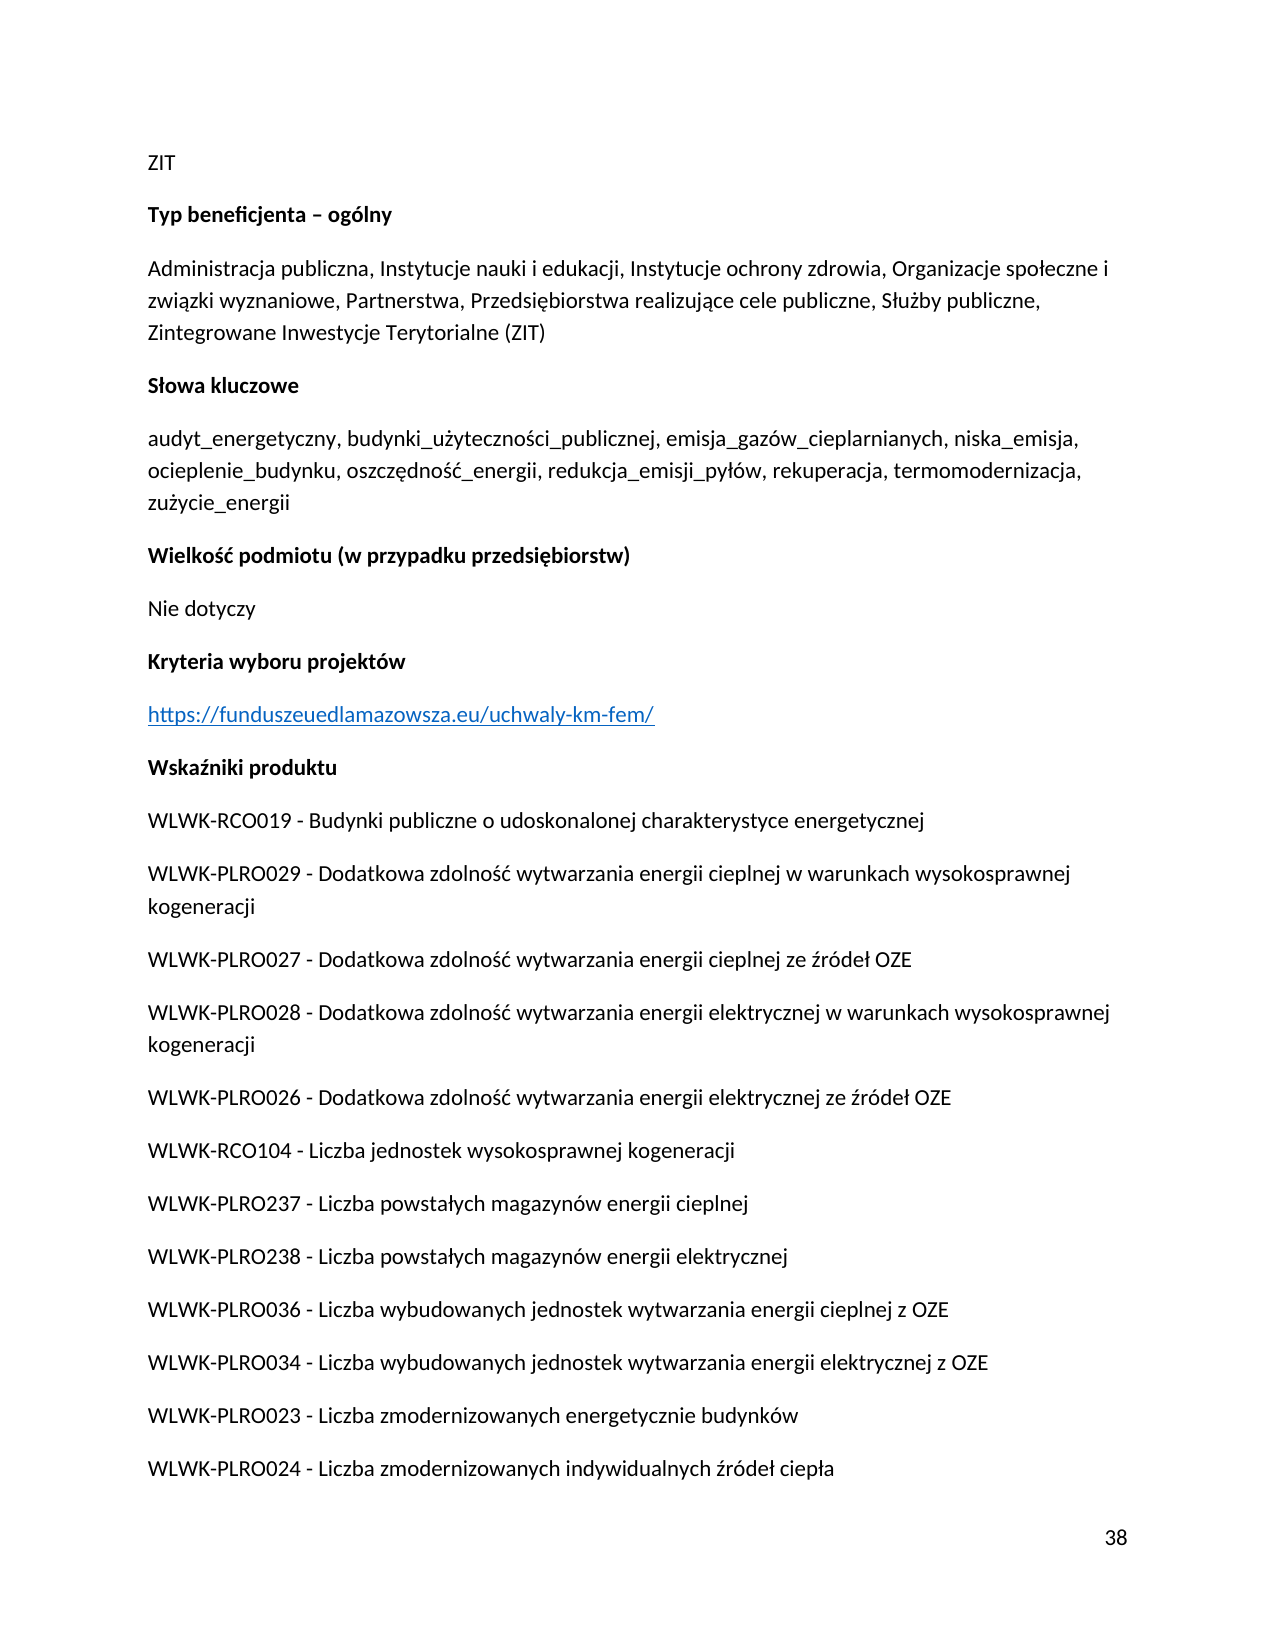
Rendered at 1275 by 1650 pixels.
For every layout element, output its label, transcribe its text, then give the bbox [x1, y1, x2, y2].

text WLWK-RCO104 - Liczba jednostek wysokosprawnej kogeneracji [148, 1136, 1127, 1164]
text ZIT [148, 148, 1127, 176]
text WLWK-PLRO036 - Liczba wybudowanych jednostek wytwarzania energii cieplnej z OZE [148, 1295, 1127, 1323]
text WLWK-PLRO237 - Liczba powstałych magazynów energii cieplnej [148, 1189, 1127, 1217]
text Słowa kluczowe [148, 371, 1127, 399]
text WLWK-PLRO027 - Dodatkowa zdolność wytwarzania energii cieplnej ze źródeł OZE [148, 945, 1127, 973]
text audyt_energetyczny, budynki_użyteczności_publicznej, emisja_gazów_cieplarnianych, niska_emisja, ocieplenie_budynku, oszczędność_energii, redukcja_emisji_pyłów, rekuperacja, termomodernizacja, zużycie_energii [148, 424, 1127, 516]
text Administracja publiczna, Instytucje nauki i edukacji, Instytucje ochrony zdrowia, Organizacje społeczne i związki wyznaniowe, Partnerstwa, Przedsiębiorstwa realizujące cele publiczne, Służby publiczne, Zintegrowane Inwestycje Terytorialne (ZIT) [148, 254, 1127, 346]
text WLWK-PLRO024 - Liczba zmodernizowanych indywidualnych źródeł ciepła [148, 1454, 1127, 1482]
text WLWK-PLRO028 - Dodatkowa zdolność wytwarzania energii elektrycznej w warunkach wysokosprawnej kogeneracji [148, 998, 1127, 1058]
text WLWK-RCO019 - Budynki publiczne o udoskonalonej charakterystyce energetycznej [148, 807, 1127, 834]
text WLWK-PLRO023 - Liczba zmodernizowanych energetycznie budynków [148, 1401, 1127, 1429]
text Wskaźniki produktu [148, 753, 1127, 782]
text Typ beneficjenta – ogólny [148, 201, 1127, 229]
text Nie dotyczy [148, 594, 1127, 622]
text Kryteria wyboru projektów [148, 647, 1127, 676]
text WLWK-PLRO026 - Dodatkowa zdolność wytwarzania energii elektrycznej ze źródeł OZE [148, 1083, 1127, 1111]
text https://funduszeuedlamazowsza.eu/uchwaly-km-fem/ [148, 701, 1127, 728]
text WLWK-PLRO029 - Dodatkowa zdolność wytwarzania energii cieplnej w warunkach wysokosprawnej kogeneracji [148, 859, 1127, 920]
text WLWK-PLRO238 - Liczba powstałych magazynów energii elektrycznej [148, 1242, 1127, 1270]
text Wielkość podmiotu (w przypadku przedsiębiorstw) [148, 541, 1127, 569]
text WLWK-PLRO034 - Liczba wybudowanych jednostek wytwarzania energii elektrycznej z OZE [148, 1348, 1127, 1376]
